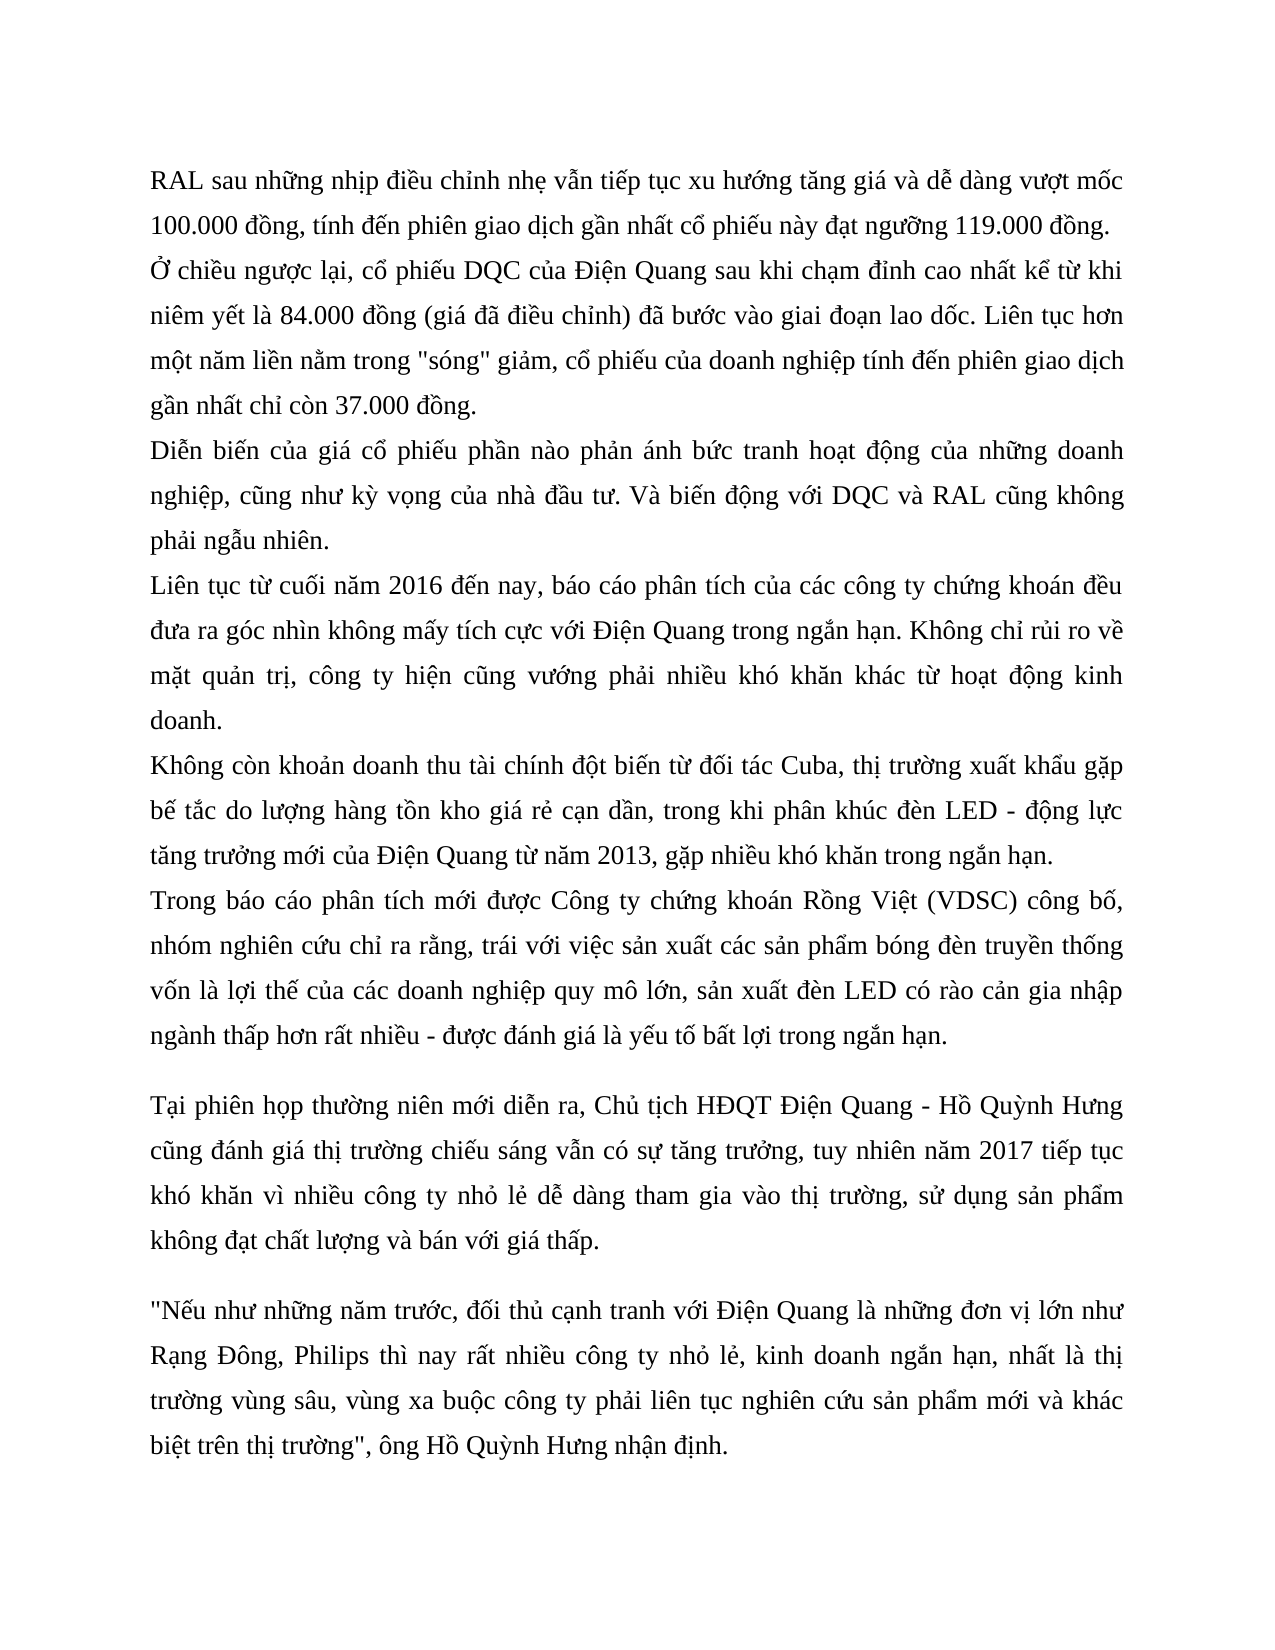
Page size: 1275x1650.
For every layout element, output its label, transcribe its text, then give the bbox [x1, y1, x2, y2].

text "Nếu như những năm trước, đối thủ cạnh tranh với Điện Quang là những đơn vị lớn như Rạng Đông, Philips thì nay rất nhiều công ty nhỏ lẻ, kinh doanh ngắn hạn, nhất là thị trường vùng sâu, vùng xa buộc công ty phải liên tục nghiên cứu sản phẩm mới và khác biệt trên thị trường", ông Hồ Quỳnh Hưng nhận định. [150, 1280, 1125, 1460]
text Ở chiều ngược lại, cổ phiếu DQC của Điện Quang sau khi chạm đỉnh cao nhất kể từ khi niêm yết là 84.000 đồng (giá đã điều chỉnh) đã bước vào giai đoạn lao dốc. Liên tục hơn một năm liền nằm trong "sóng" giảm, cổ phiếu của doanh nghiệp tính đến phiên giao dịch gần nhất chỉ còn 37.000 đồng. [150, 240, 1125, 420]
text Liên tục từ cuối năm 2016 đến nay, báo cáo phân tích của các công ty chứng khoán đều đưa ra góc nhìn không mấy tích cực với Điện Quang trong ngắn hạn. Không chỉ rủi ro về mặt quản trị, công ty hiện cũng vướng phải nhiều khó khăn khác từ hoạt động kinh doanh. [150, 555, 1125, 735]
text Trong báo cáo phân tích mới được Công ty chứng khoán Rồng Việt (VDSC) công bố, nhóm nghiên cứu chỉ ra rằng, trái với việc sản xuất các sản phẩm bóng đèn truyền thống vốn là lợi thế của các doanh nghiệp quy mô lớn, sản xuất đèn LED có rào cản gia nhập ngành thấp hơn rất nhiều - được đánh giá là yếu tố bất lợi trong ngắn hạn. [150, 870, 1125, 1050]
text Diễn biến của giá cổ phiếu phần nào phản ánh bức tranh hoạt động của những doanh nghiệp, cũng như kỳ vọng của nhà đầu tư. Và biến động với DQC và RAL cũng không phải ngẫu nhiên. [150, 420, 1125, 555]
text RAL sau những nhịp điều chỉnh nhẹ vẫn tiếp tục xu hướng tăng giá và dễ dàng vượt mốc 100.000 đồng, tính đến phiên giao dịch gần nhất cổ phiếu này đạt ngưỡng 119.000 đồng. [150, 150, 1125, 240]
text Tại phiên họp thường niên mới diễn ra, Chủ tịch HĐQT Điện Quang - Hồ Quỳnh Hưng cũng đánh giá thị trường chiếu sáng vẫn có sự tăng trưởng, tuy nhiên năm 2017 tiếp tục khó khăn vì nhiều công ty nhỏ lẻ dễ dàng tham gia vào thị trường, sử dụng sản phẩm không đạt chất lượng và bán với giá thấp. [150, 1075, 1125, 1255]
text Không còn khoản doanh thu tài chính đột biến từ đối tác Cuba, thị trường xuất khẩu gặp bế tắc do lượng hàng tồn kho giá rẻ cạn dần, trong khi phân khúc đèn LED - động lực tăng trưởng mới của Điện Quang từ năm 2013, gặp nhiều khó khăn trong ngắn hạn. [150, 735, 1125, 870]
